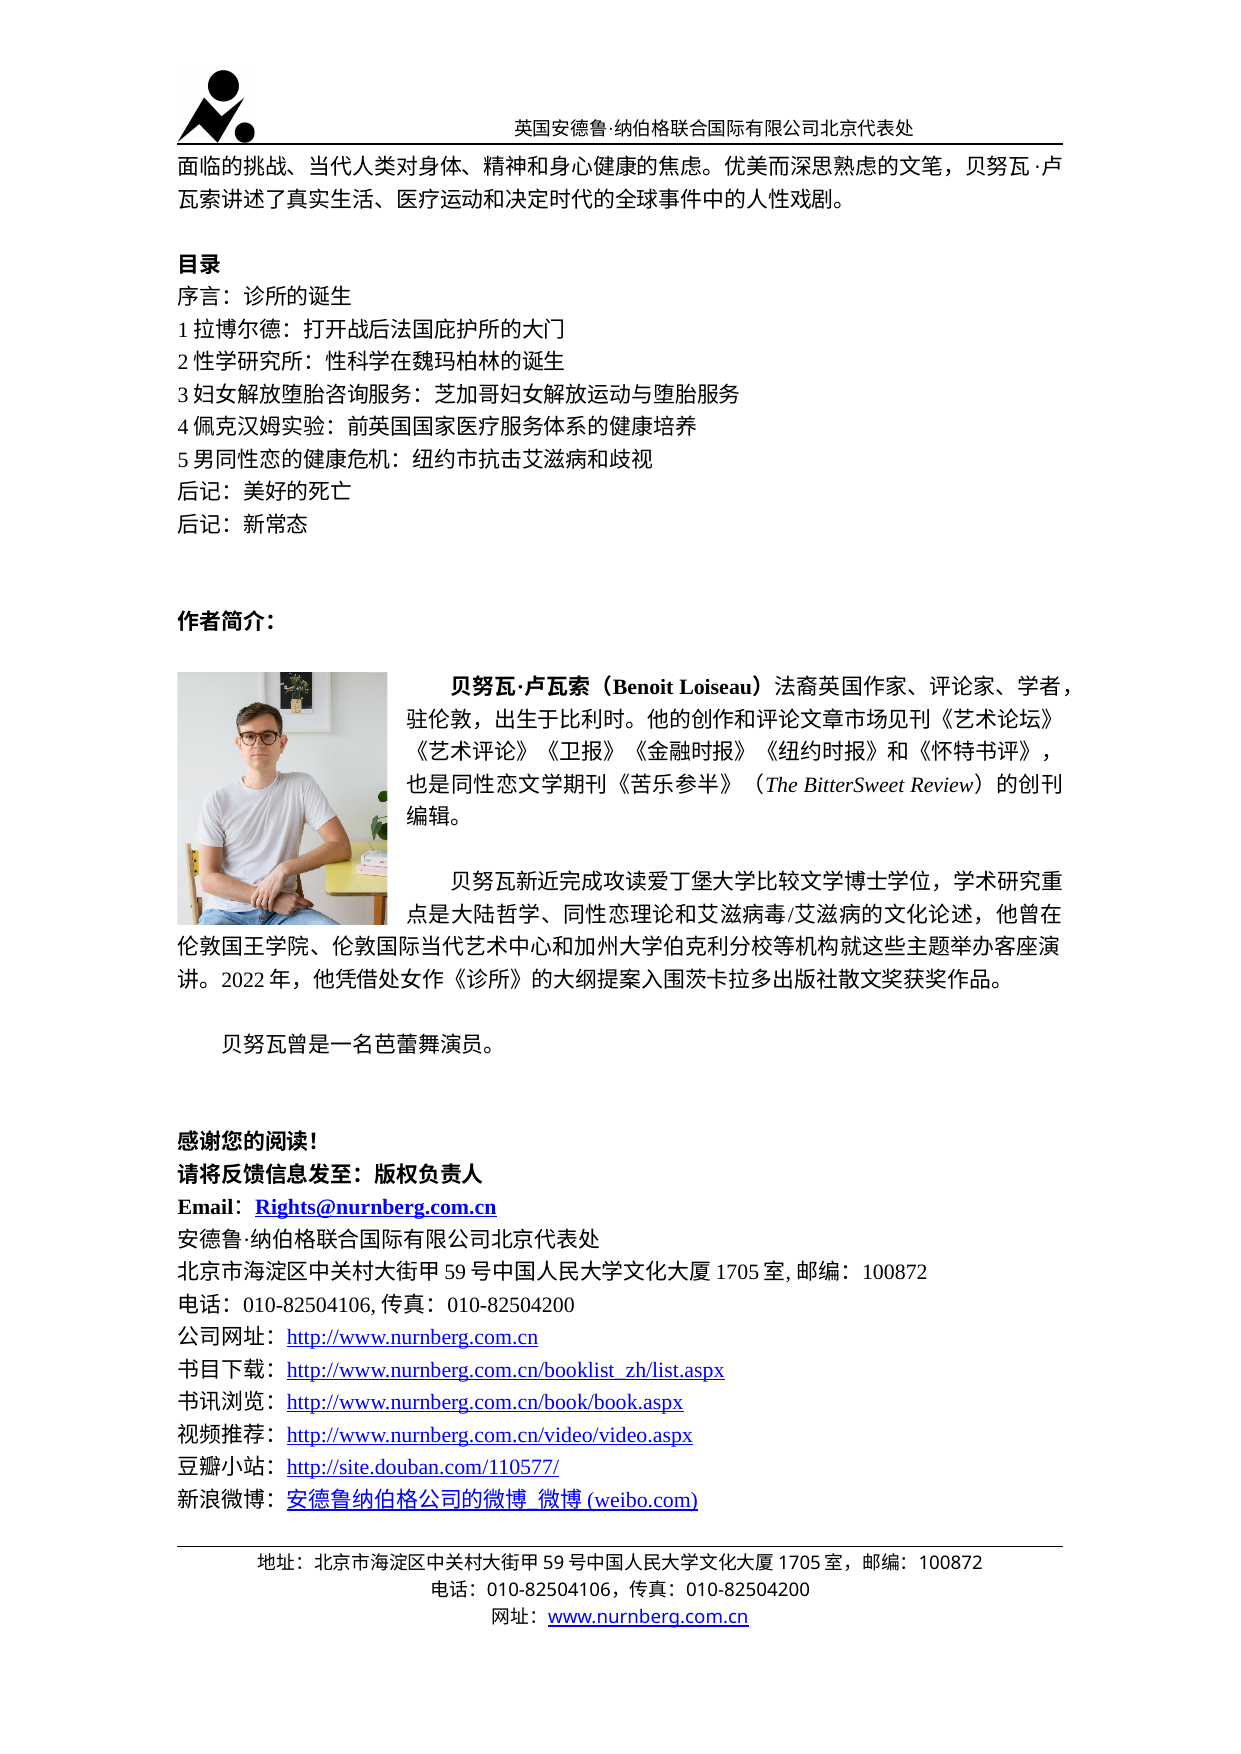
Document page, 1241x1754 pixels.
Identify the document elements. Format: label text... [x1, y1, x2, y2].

text 贝努瓦·卢瓦索（Benoit Loiseau）法裔英国作家、评论家、学者，驻伦敦，出生于比利时。他的创作和评论文章市场见刊《艺术论坛》《艺术评论》《卫报》《金融时报》《纽约时报》和《怀特书评》，也是同性恋文学期刊《苦乐参半》（The BitterSweet Review）的创刊编辑。 [177, 669, 1063, 831]
text 4 佩克汉姆实验：前英国国家医疗服务体系的健康培养 [177, 409, 1063, 441]
picture [177, 70, 255, 143]
text 新浪微博：安德鲁纳伯格公司的微博_微博 (weibo.com) [177, 1481, 1063, 1514]
text 1 拉博尔德：打开战后法国庇护所的大门 [177, 311, 1063, 344]
picture [177, 672, 388, 925]
text 后记：美好的死亡 [177, 474, 1063, 506]
text 目录 [177, 246, 1063, 279]
text 北京市海淀区中关村大街甲59号中国人民大学文化大厦1705室, 邮编：100872 [177, 1254, 1063, 1286]
text 作者简介： [177, 604, 1063, 636]
text 感谢您的阅读！ [177, 1124, 1063, 1156]
text 后记：新常态 [177, 506, 1063, 539]
text 5 男同性恋的健康危机：纽约市抗击艾滋病和歧视 [177, 441, 1063, 474]
text 书讯浏览：http://www.nurnberg.com.cn/book/book.aspx [177, 1384, 1063, 1416]
text 贝努瓦新近完成攻读爱丁堡大学比较文学博士学位，学术研究重点是大陆哲学、同性恋理论和艾滋病毒/艾滋病的文化论述，他曾在伦敦国王学院、伦敦国际当代艺术中心和加州大学伯克利分校等机构就这些主题举办客座演讲。2022年，他凭借处女作《诊所》的大纲提案入围茨卡拉多出版社散文奖获奖作品。 [177, 864, 1063, 994]
text 公司网址：http://www.nurnberg.com.cn [177, 1319, 1063, 1351]
text 贝努瓦曾是一名芭蕾舞演员。 [177, 1026, 1063, 1059]
text 电话：010-82504106, 传真：010-82504200 [177, 1286, 1063, 1319]
text 视频推荐：http://www.nurnberg.com.cn/video/video.aspx [177, 1416, 1063, 1449]
text 序言：诊所的诞生 [177, 279, 1063, 311]
text 2 性学研究所：性科学在魏玛柏林的诞生 [177, 344, 1063, 376]
text 《诊所》不仅与疾病大流行密切相关，它还关乎美国和英国的医疗现状、西方医疗体系面临的挑战、当代人类对身体、精神和身心健康的焦虑。优美而深思熟虑的文笔，贝努瓦·卢瓦索讲述了真实生活、医疗运动和决定时代的全球事件中的人性戏剧。 [177, 149, 1063, 214]
text 豆瓣小站：http://site.douban.com/110577/ [177, 1449, 1063, 1481]
text Email：Rights@nurnberg.com.cn [177, 1189, 1063, 1221]
text 安德鲁·纳伯格联合国际有限公司北京代表处 [177, 1221, 1063, 1254]
text 书目下载：http://www.nurnberg.com.cn/booklist_zh/list.aspx [177, 1351, 1063, 1384]
text 3 妇女解放堕胎咨询服务：芝加哥妇女解放运动与堕胎服务 [177, 376, 1063, 409]
text 请将反馈信息发至：版权负责人 [177, 1156, 1063, 1189]
